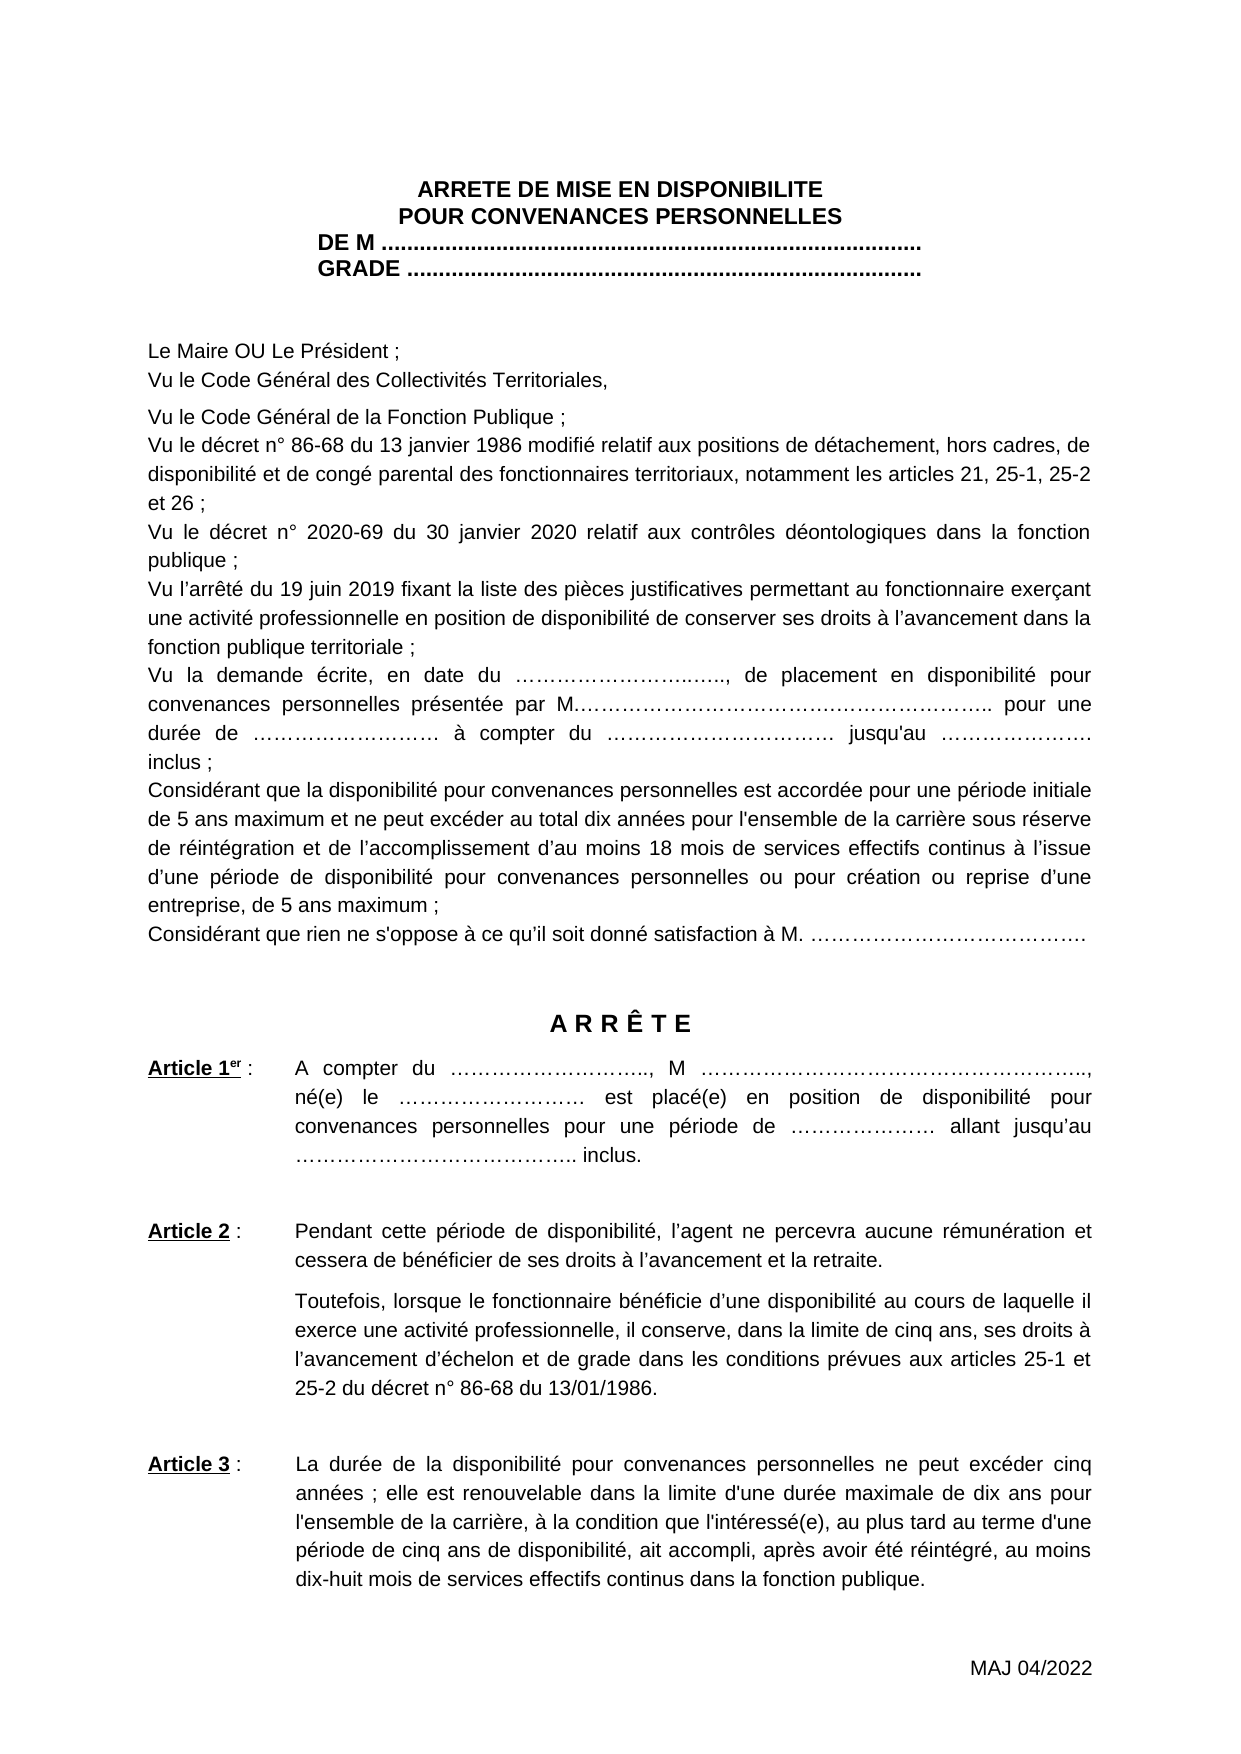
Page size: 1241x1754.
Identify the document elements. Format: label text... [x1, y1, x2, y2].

text Considérant que la disponibilité pour convenances personnelles est accordée pour une période initiale de 5 ans maximum et ne peut excéder au total dix années pour l'ensemble de la carrière sous réserve de réintégration et de l’accomplissement d’au moins 18 mois de services effectifs continus à l’issue d’une période de disponibilité pour convenances personnelles ou pour création ou reprise d’une entreprise, de 5 ans maximum ; [148, 778, 1093, 917]
text Vu le Code Général des Collectivités Territoriales, [148, 368, 1093, 392]
text Vu le décret n° 86-68 du 13 janvier 1986 modifié relatif aux positions de détachement, hors cadres, de disponibilité et de congé parental des fonctionnaires territoriaux, notamment les articles 21, 25-1, 25-2 et 26 ; [148, 433, 1093, 515]
title A R R Ê T E [148, 1009, 1093, 1038]
text POUR CONVENANCES PERSONNELLES [148, 203, 1093, 229]
text DE M ..................................................................................... [148, 229, 1093, 255]
text Vu le Code Général de la Fonction Publique ; [148, 404, 1093, 428]
text Vu l’arrêté du 19 juin 2019 fixant la liste des pièces justificatives permettant au fonctionnaire exerçant une activité professionnelle en position de disponibilité de conserver ses droits à l’avancement dans la fonction publique territoriale ; [148, 577, 1093, 658]
text Article 3 : La durée de la disponibilité pour convenances personnelles ne peut excéder cinq années ; elle est renouvelable dans la limite d'une durée maximale de dix ans pour l'ensemble de la carrière, à la condition que l'intéressé(e), au plus tard au terme d'une période de cinq ans de disponibilité, ait accompli, après avoir été réintégré, au moins dix-huit mois de services effectifs continus dans la fonction publique. [148, 1452, 1093, 1591]
text Le Maire OU Le Président ; [148, 339, 1093, 363]
text Article 1er : A compter du ……………………….., M ……………………………………………….., né(e) le ……………………… est placé(e) en position de disponibilité pour convenances personnelles pour une période de ………………… allant jusqu’au ………………………………….. inclus. [148, 1056, 1093, 1166]
text GRADE ................................................................................. [148, 255, 1093, 282]
text ARRETE DE MISE EN DISPONIBILITE [148, 176, 1093, 203]
text Vu le décret n° 2020-69 du 30 janvier 2020 relatif aux contrôles déontologiques dans la fonction publique ; [148, 519, 1093, 572]
text Vu la demande écrite, en date du ……………………..….., de placement en disponibilité pour convenances personnelles présentée par M.……………………………….………………….. pour une durée de ……………………… à compter du …………………………… jusqu'au …………………. inclus ; [148, 663, 1093, 773]
text Toutefois, lorsque le fonctionnaire bénéficie d’une disponibilité au cours de laquelle il exerce une activité professionnelle, il conserve, dans la limite de cinq ans, ses droits à l’avancement d’échelon et de grade dans les conditions prévues aux articles 25-1 et 25-2 du décret n° 86-68 du 13/01/1986. [294, 1289, 1093, 1399]
text Article 2 : Pendant cette période de disponibilité, l’agent ne percevra aucune rémunération et cessera de bénéficier de ses droits à l’avancement et la retraite. [148, 1219, 1093, 1272]
text Considérant que rien ne s'oppose à ce qu’il soit donné satisfaction à M. …………………………………. [148, 922, 1093, 946]
